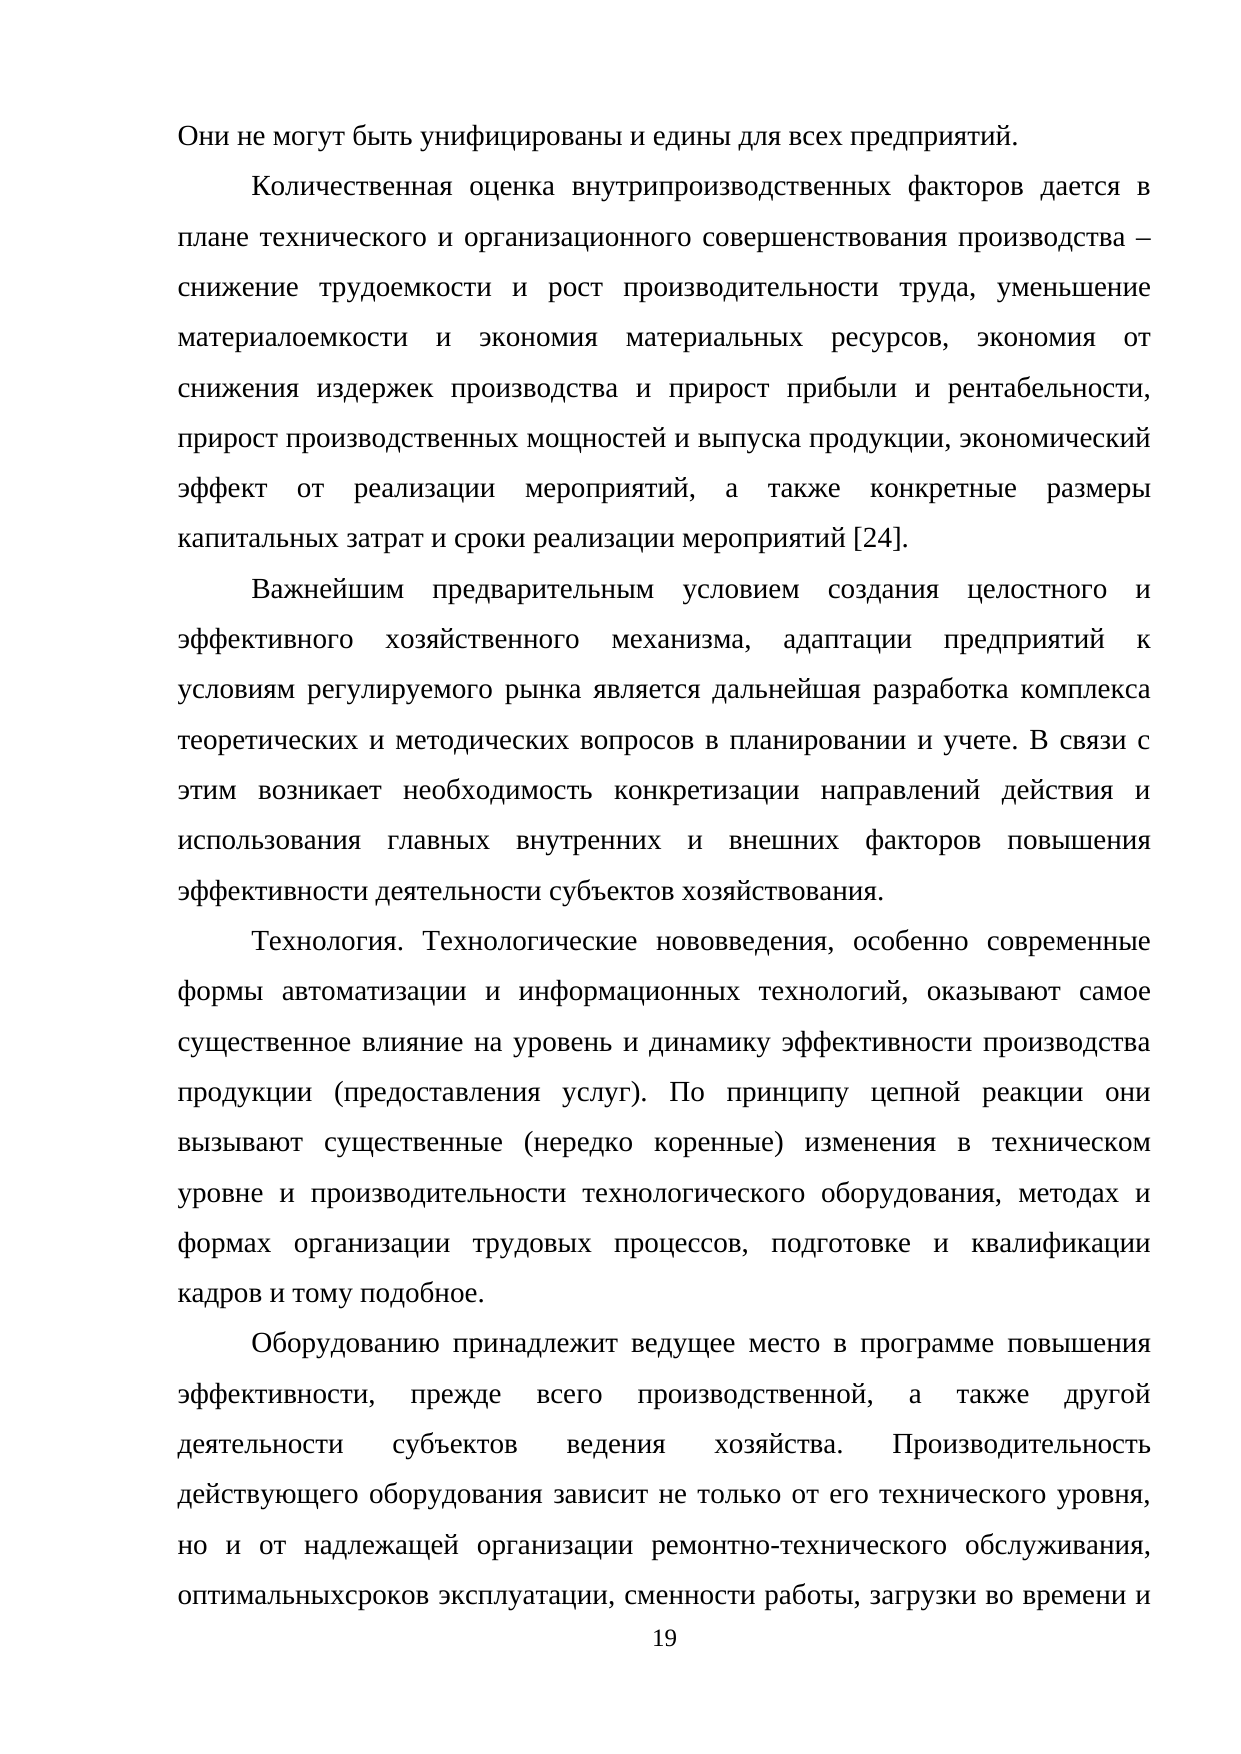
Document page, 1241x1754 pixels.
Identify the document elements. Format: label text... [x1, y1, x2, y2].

text Важнейшим предварительным условием создания целостного и эффективного хозяйственного механизма, адаптации предприятий к условиям регулируемого рынка является дальнейшая разработка комплекса теоретических и методических вопросов в планировании и учете. В связи с этим возникает необходимость конкретизации направлений действия и использования главных внутренних и внешних факторов повышения эффективности деятельности субъектов хозяйствования. [177, 571, 1152, 906]
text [177, 1326, 1152, 1611]
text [177, 118, 1152, 152]
text Технология. Технологические нововведения, особенно современные формы автоматизации и информационных технологий, оказывают самое существенное влияние на уровень и динамику эффективности производства продукции (предоставления услуг). По принципу цепной реакции они вызывают существенные (нередко коренные) изменения в техническом уровне и производительности технологического оборудования, методах и формах организации трудовых процессов, подготовке и квалификации кадров и тому подобное. [177, 923, 1152, 1309]
text Количественная оценка внутрипроизводственных факторов дается в плане технического и организационного совершенствования производства – снижение трудоемкости и рост производительности труда, уменьшение материалоемкости и экономия материальных ресурсов, экономия от снижения издержек производства и прирост прибыли и рентабельности, прирост производственных мощностей и выпуска продукции, экономический эффект от реализации мероприятий, а также конкретные размеры капитальных затрат и сроки реализации мероприятий [24]. [177, 168, 1152, 554]
